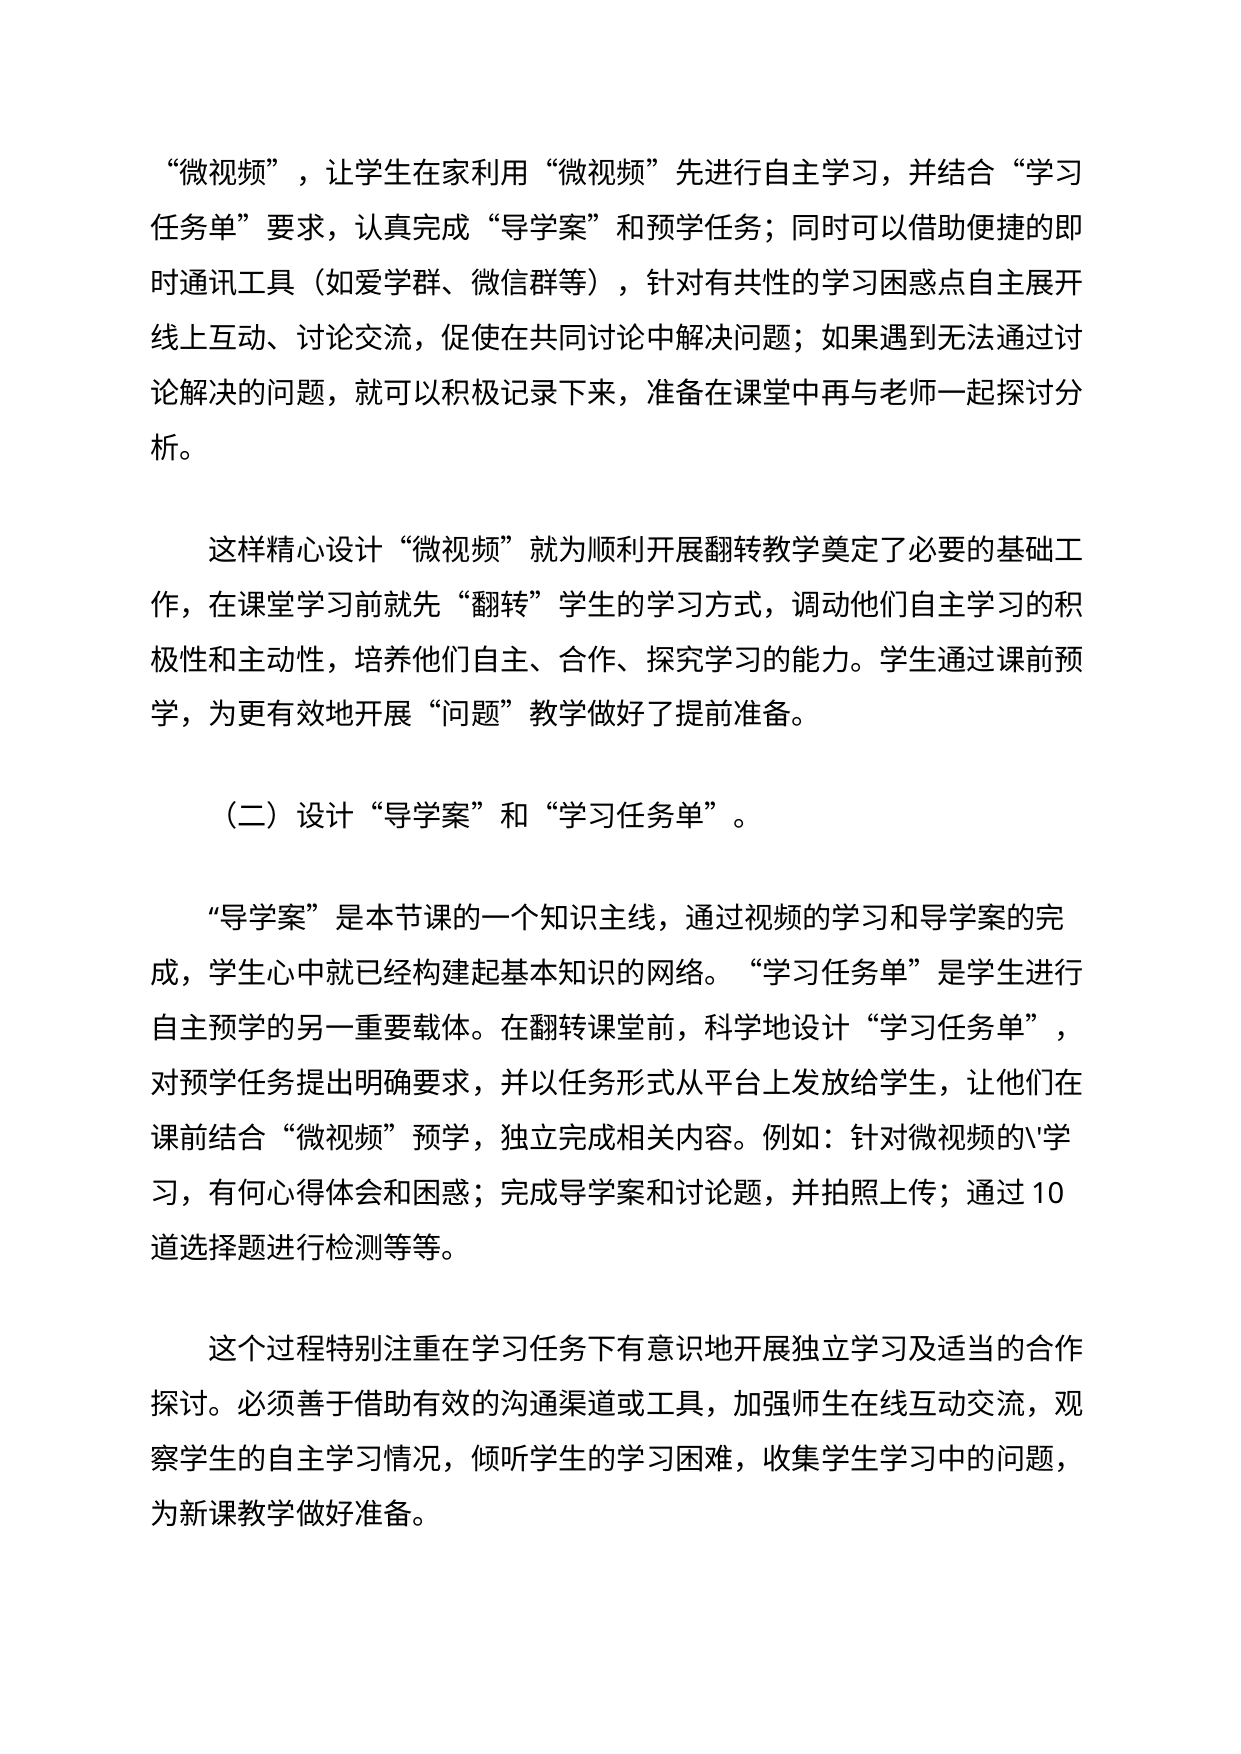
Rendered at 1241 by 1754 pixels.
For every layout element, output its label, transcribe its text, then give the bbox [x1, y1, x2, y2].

text “导学案”是本节课的一个知识主线，通过视频的学习和导学案的完成，学生心中就已经构建起基本知识的网络。“学习任务单”是学生进行自主预学的另一重要载体。在翻转课堂前，科学地设计“学习任务单”，对预学任务提出明确要求，并以任务形式从平台上发放给学生，让他们在课前结合“微视频”预学，独立完成相关内容。例如：针对微视频的\'学习，有何心得体会和困惑；完成导学案和讨论题，并拍照上传；通过10道选择题进行检测等等。 [150, 894, 1090, 1266]
text （二）设计“导学案”和“学习任务单”。 [150, 793, 1090, 835]
text 这样精心设计“微视频”就为顺利开展翻转教学奠定了必要的基础工作，在课堂学习前就先“翻转”学生的学习方式，调动他们自主学习的积极性和主动性，培养他们自主、合作、探究学习的能力。学生通过课前预学，为更有效地开展“问题”教学做好了提前准备。 [150, 526, 1090, 733]
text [150, 150, 1090, 467]
text 这个过程特别注重在学习任务下有意识地开展独立学习及适当的合作探讨。必须善于借助有效的沟通渠道或工具，加强师生在线互动交流，观察学生的自主学习情况，倾听学生的学习困难，收集学生学习中的问题，为新课教学做好准备。 [150, 1326, 1090, 1533]
